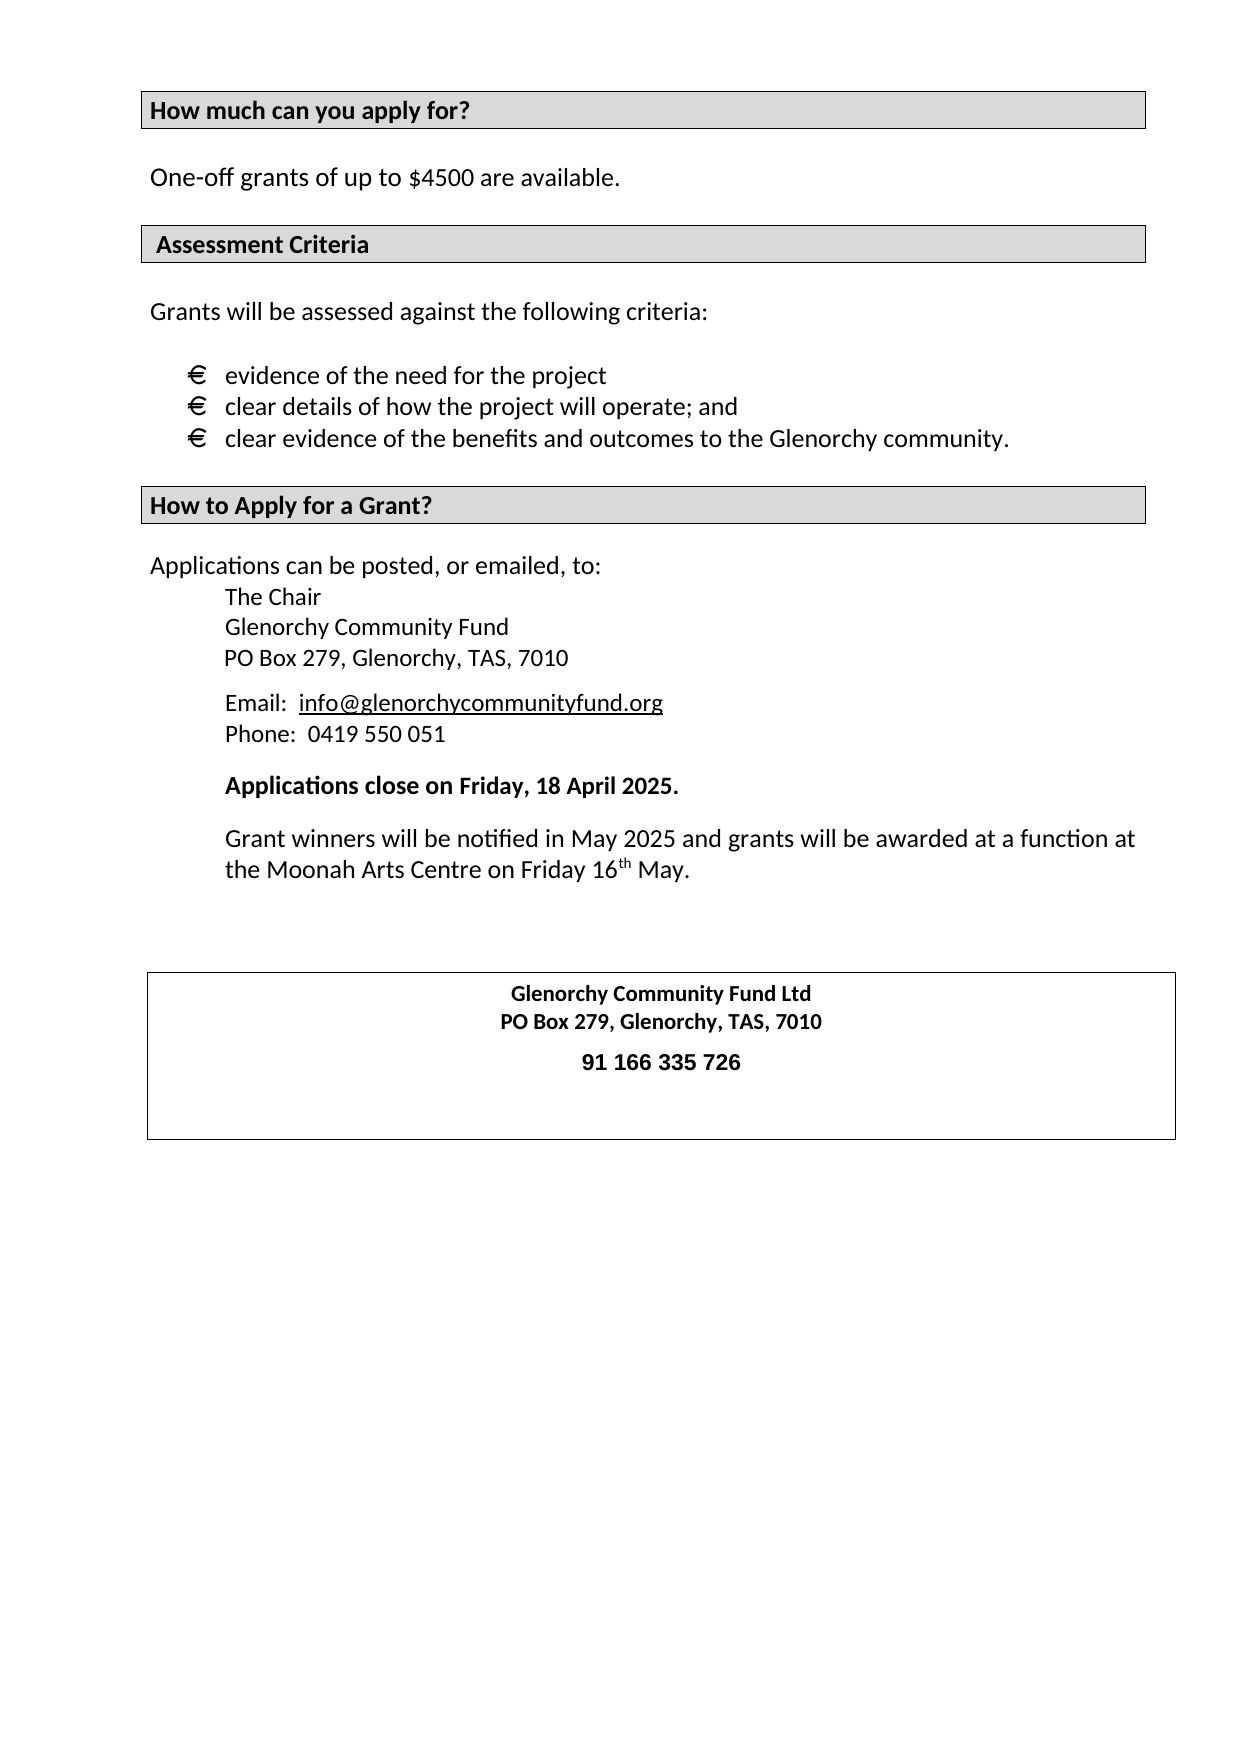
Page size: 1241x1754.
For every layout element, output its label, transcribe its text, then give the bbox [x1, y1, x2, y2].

list clear evidence of the benefits and outcomes to the Glenorchy community. [187, 422, 1137, 454]
text Applications can be posted, or emailed, to: [150, 549, 1137, 581]
text How to Apply for a Grant? [142, 487, 1145, 523]
text PO Box 279, Glenorchy, TAS, 7010 [224, 642, 1137, 672]
text Grants will be assessed against the following criteria: [150, 295, 1137, 327]
text Email: info@glenorchycommunityfund.org [225, 687, 1137, 718]
text Grant winners will be notified in May 2025 and grants will be awarded at a function at the Moonah Arts Centre on Friday 16th May. [225, 822, 1137, 885]
list evidence of the need for the project [187, 359, 1137, 391]
text Assessment Criteria [142, 226, 1145, 262]
list clear details of how the project will operate; and [187, 391, 1137, 422]
text The Chair [225, 581, 1137, 611]
text One-off grants of up to $4500 are available. [150, 161, 1137, 194]
text Applications close on Friday, 18 April 2025. [225, 769, 1137, 801]
text How much can you apply for? [142, 92, 1145, 128]
text Glenorchy Community Fund [225, 611, 1137, 642]
text Phone: 0419 550 051 [225, 718, 1137, 748]
